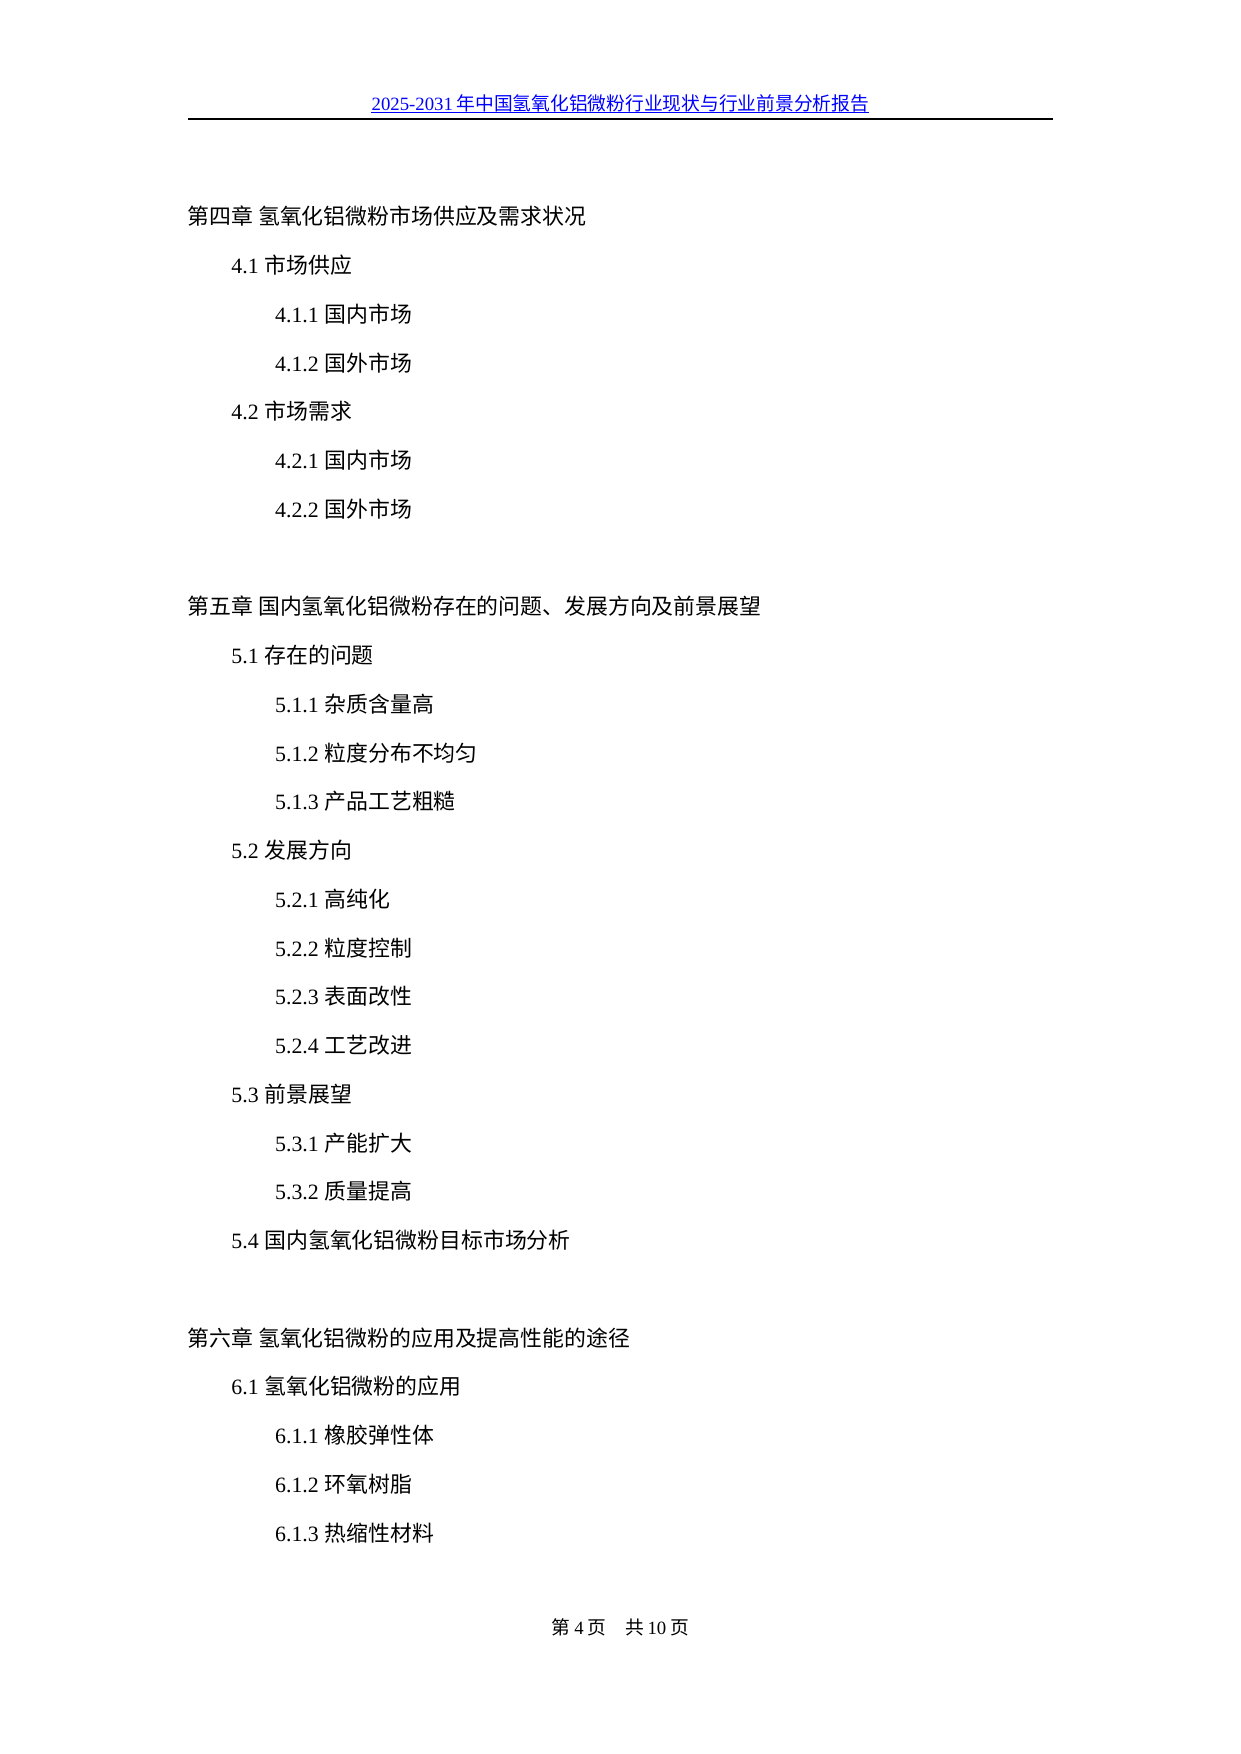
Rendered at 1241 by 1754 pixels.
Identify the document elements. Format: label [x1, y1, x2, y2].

text [187, 150, 1053, 1548]
